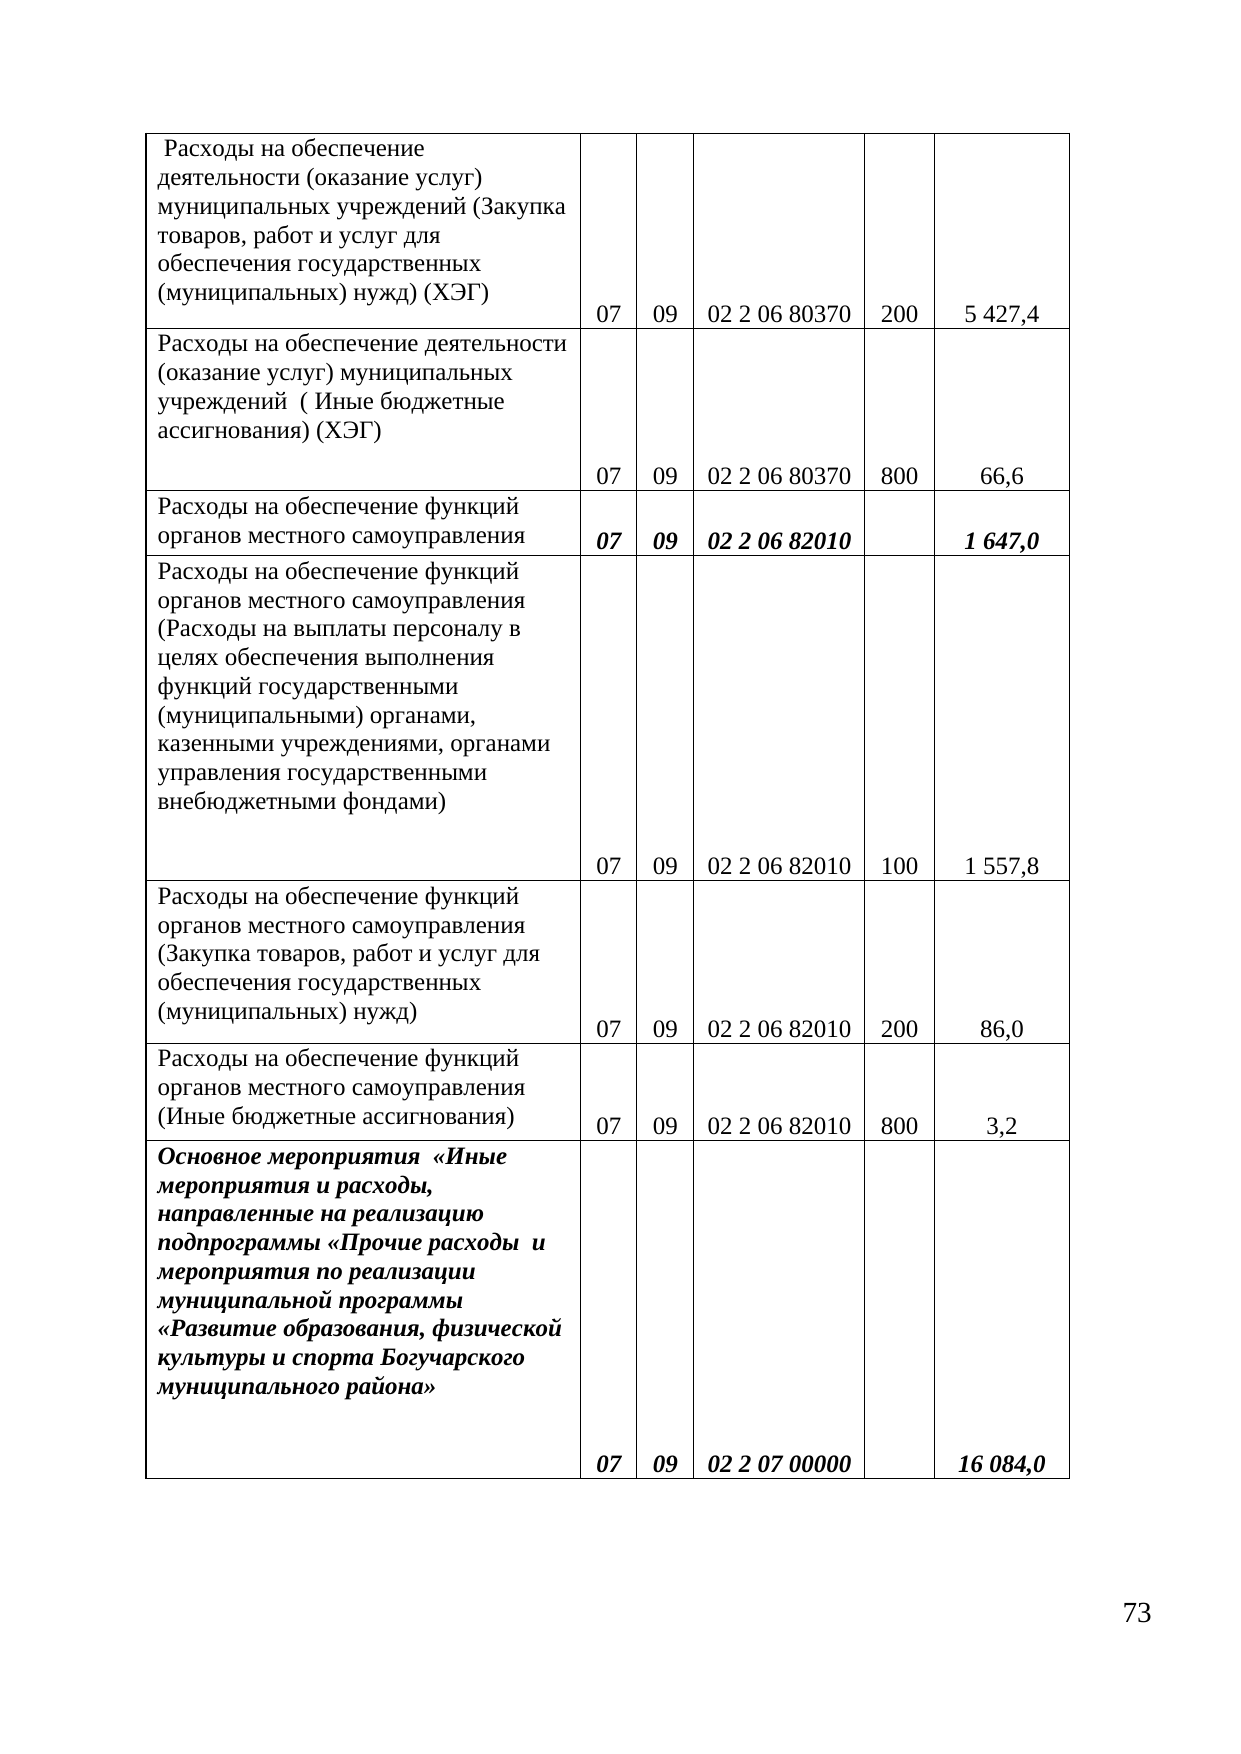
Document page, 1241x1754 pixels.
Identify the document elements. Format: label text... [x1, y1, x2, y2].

table_cell 07 [581, 134, 636, 327]
table_cell Расходы на обеспечение функций органов местного самоуправления (Расходы на выплаты персоналу в целях обеспечения выполнения функций государственными (муниципальными) органами, казенными учреждениями, органами управления государственными внебюджетными фондами) [147, 556, 580, 880]
table_cell [865, 491, 934, 555]
table_cell 800 [865, 1044, 934, 1140]
table_cell 1 557,8 [935, 556, 1069, 880]
table_cell 200 [865, 134, 934, 327]
table_cell 09 [637, 134, 693, 327]
table_cell 3,2 [935, 1044, 1069, 1140]
table_cell Расходы на обеспечение функций органов местного самоуправления (Иные бюджетные ассигнования) [147, 1044, 580, 1140]
table_cell 02 2 06 82010 [694, 556, 864, 880]
table_cell Расходы на обеспечение деятельности (оказание услуг) муниципальных учреждений (Закупка товаров, работ и услуг для обеспечения государственных (муниципальных) нужд) (ХЭГ) [147, 134, 580, 327]
table_cell 07 [581, 1141, 636, 1477]
table_cell 09 [637, 1044, 693, 1140]
table_cell 86,0 [935, 881, 1069, 1042]
table_cell 02 2 06 82010 [694, 881, 864, 1042]
table_cell 07 [581, 881, 636, 1042]
table_cell 07 [581, 1044, 636, 1140]
table_cell 09 [637, 329, 693, 490]
table_cell Основное мероприятия «Иные мероприятия и расходы, направленные на реализацию подпрограммы «Прочие расходы и мероприятия по реализации муниципальной программы «Развитие образования, физической культуры и спорта Богучарского муниципального района» [147, 1141, 580, 1477]
table_cell 09 [637, 556, 693, 880]
table_cell 07 [581, 491, 636, 555]
table_cell 02 2 06 82010 [694, 1044, 864, 1140]
table_cell Расходы на обеспечение функций органов местного самоуправления [147, 491, 580, 555]
table_cell 02 2 07 00000 [694, 1141, 864, 1477]
table_cell 09 [637, 1141, 693, 1477]
table_cell 100 [865, 556, 934, 880]
table_cell 1 647,0 [935, 491, 1069, 555]
table_cell 200 [865, 881, 934, 1042]
table_cell Расходы на обеспечение деятельности (оказание услуг) муниципальных учреждений ( Иные бюджетные ассигнования) (ХЭГ) [147, 329, 580, 490]
table_cell 02 2 06 82010 [694, 491, 864, 555]
table_cell 02 2 06 80370 [694, 329, 864, 490]
table_cell 16 084,0 [935, 1141, 1069, 1477]
table_cell 800 [865, 329, 934, 490]
table_cell Расходы на обеспечение функций органов местного самоуправления (Закупка товаров, работ и услуг для обеспечения государственных (муниципальных) нужд) [147, 881, 580, 1042]
table_cell 07 [581, 329, 636, 490]
table_cell 02 2 06 80370 [694, 134, 864, 327]
table_cell [865, 1141, 934, 1477]
table_cell 09 [637, 881, 693, 1042]
table_cell 07 [581, 556, 636, 880]
table_cell 5 427,4 [935, 134, 1069, 327]
table_cell 66,6 [935, 329, 1069, 490]
table_cell 09 [637, 491, 693, 555]
